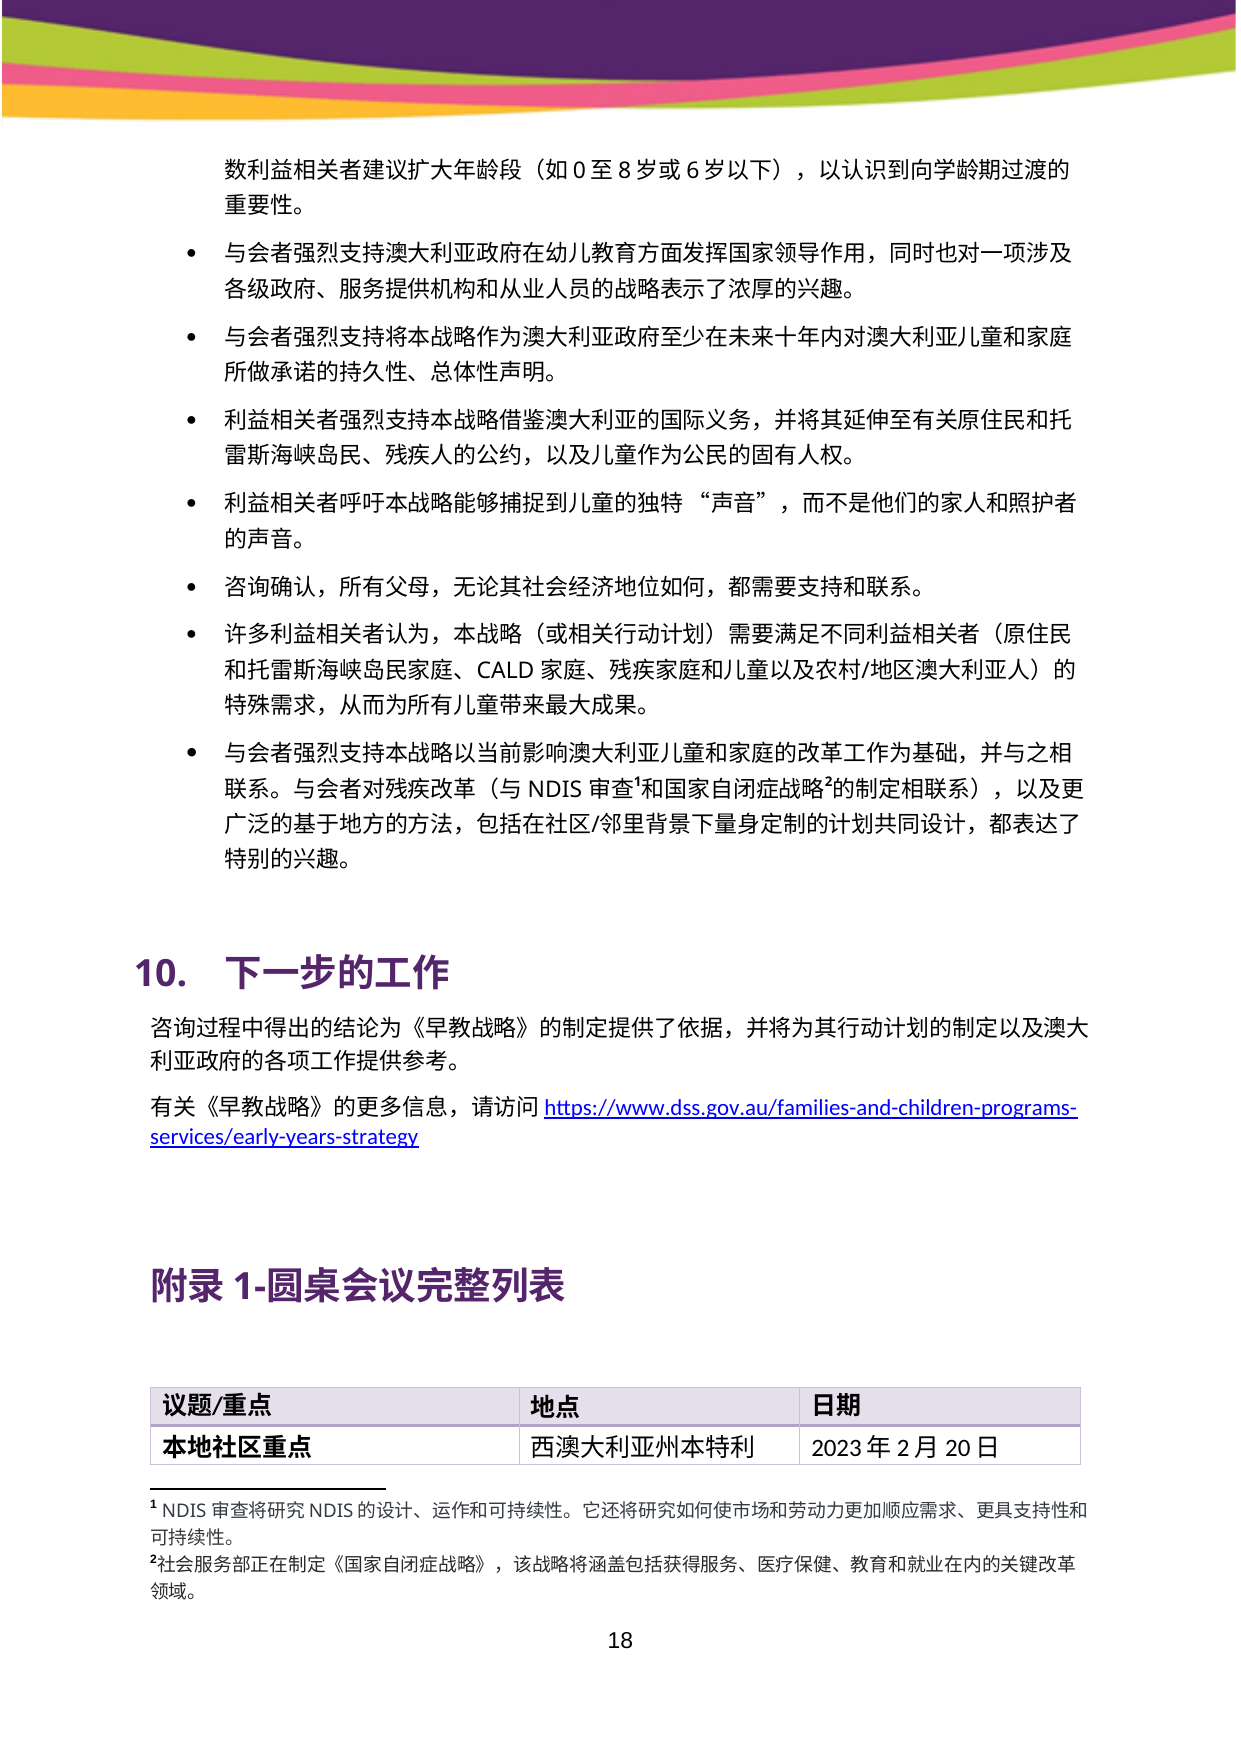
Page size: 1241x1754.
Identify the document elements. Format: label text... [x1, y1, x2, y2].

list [187, 150, 1090, 221]
list 与会者强烈支持澳大利亚政府在幼儿教育方面发挥国家领导作用，同时也对一项涉及各级政府、服务提供机构和从业人员的战略表示了浓厚的兴趣。 [187, 233, 1090, 304]
table_cell 西澳大利亚州本特利 [520, 1427, 799, 1463]
list 利益相关者呼吁本战略能够捕捉到儿童的独特 “声音”，而不是他们的家人和照护者的声音。 [187, 483, 1090, 554]
table_cell 本地社区重点 [151, 1427, 519, 1463]
table_header 议题/重点 [151, 1388, 519, 1424]
list 与会者强烈支持本战略以当前影响澳大利亚儿童和家庭的改革工作为基础，并与之相联系。与会者对残疾改革（与 NDIS 审查和国家自闭症战略的制定相联系），以及更广泛的基于地方的方法，包括在社区/邻里背景下量身定制的计划共同设计，都表达了特别的兴趣。 [187, 733, 1090, 875]
table_header 地点 [520, 1388, 799, 1424]
list 许多利益相关者认为，本战略（或相关行动计划）需要满足不同利益相关者（原住民和托雷斯海峡岛民家庭、CALD 家庭、残疾家庭和儿童以及农村/地区澳大利亚人）的特殊需求，从而为所有儿童带来最大成果。 [187, 614, 1090, 721]
text 有关《早教战略》的更多信息，请访问https://www.dss.gov.au/families-and-children-programs-services/early-years-strategy [150, 1089, 1090, 1150]
list 利益相关者强烈支持本战略借鉴澳大利亚的国际义务，并将其延伸至有关原住民和托雷斯海峡岛民、残疾人的公约，以及儿童作为公民的固有人权。 [187, 400, 1090, 471]
list 咨询确认，所有父母，无论其社会经济地位如何，都需要支持和联系。 [187, 567, 1090, 602]
list 与会者强烈支持将本战略作为澳大利亚政府至少在未来十年内对澳大利亚儿童和家庭所做承诺的持久性、总体性声明。 [187, 317, 1090, 387]
picture [0, 0, 1236, 128]
text 咨询过程中得出的结论为《早教战略》的制定提供了依据，并将为其行动计划的制定以及澳大利亚政府的各项工作提供参考。 [150, 1010, 1090, 1076]
table_header 日期 [800, 1388, 1080, 1424]
table_cell 2023年2月 20日 [800, 1427, 1080, 1463]
subtitle 附录1-圆桌会议完整列表 [150, 1256, 1090, 1362]
subtitle 下一步的工作 [187, 943, 1090, 997]
